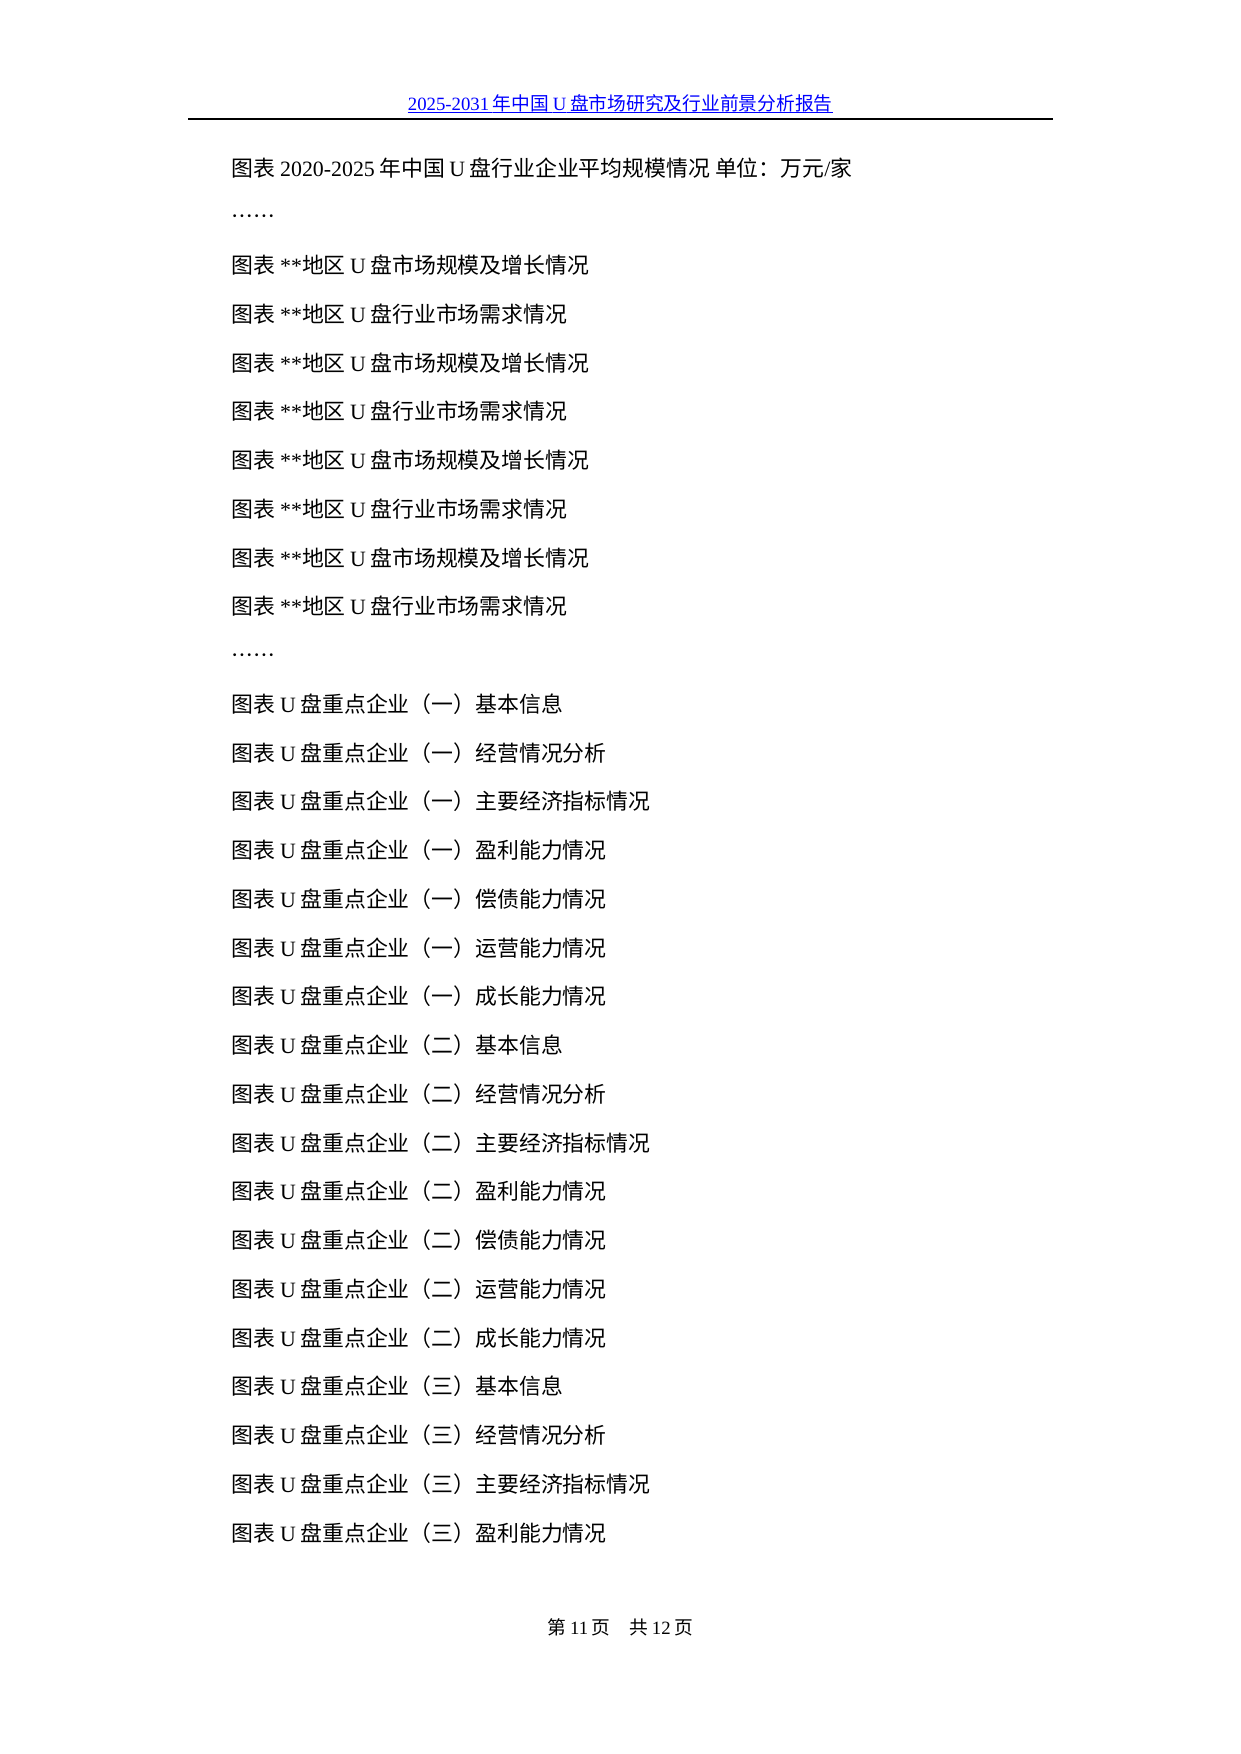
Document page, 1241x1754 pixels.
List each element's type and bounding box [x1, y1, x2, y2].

text [187, 150, 1053, 1548]
